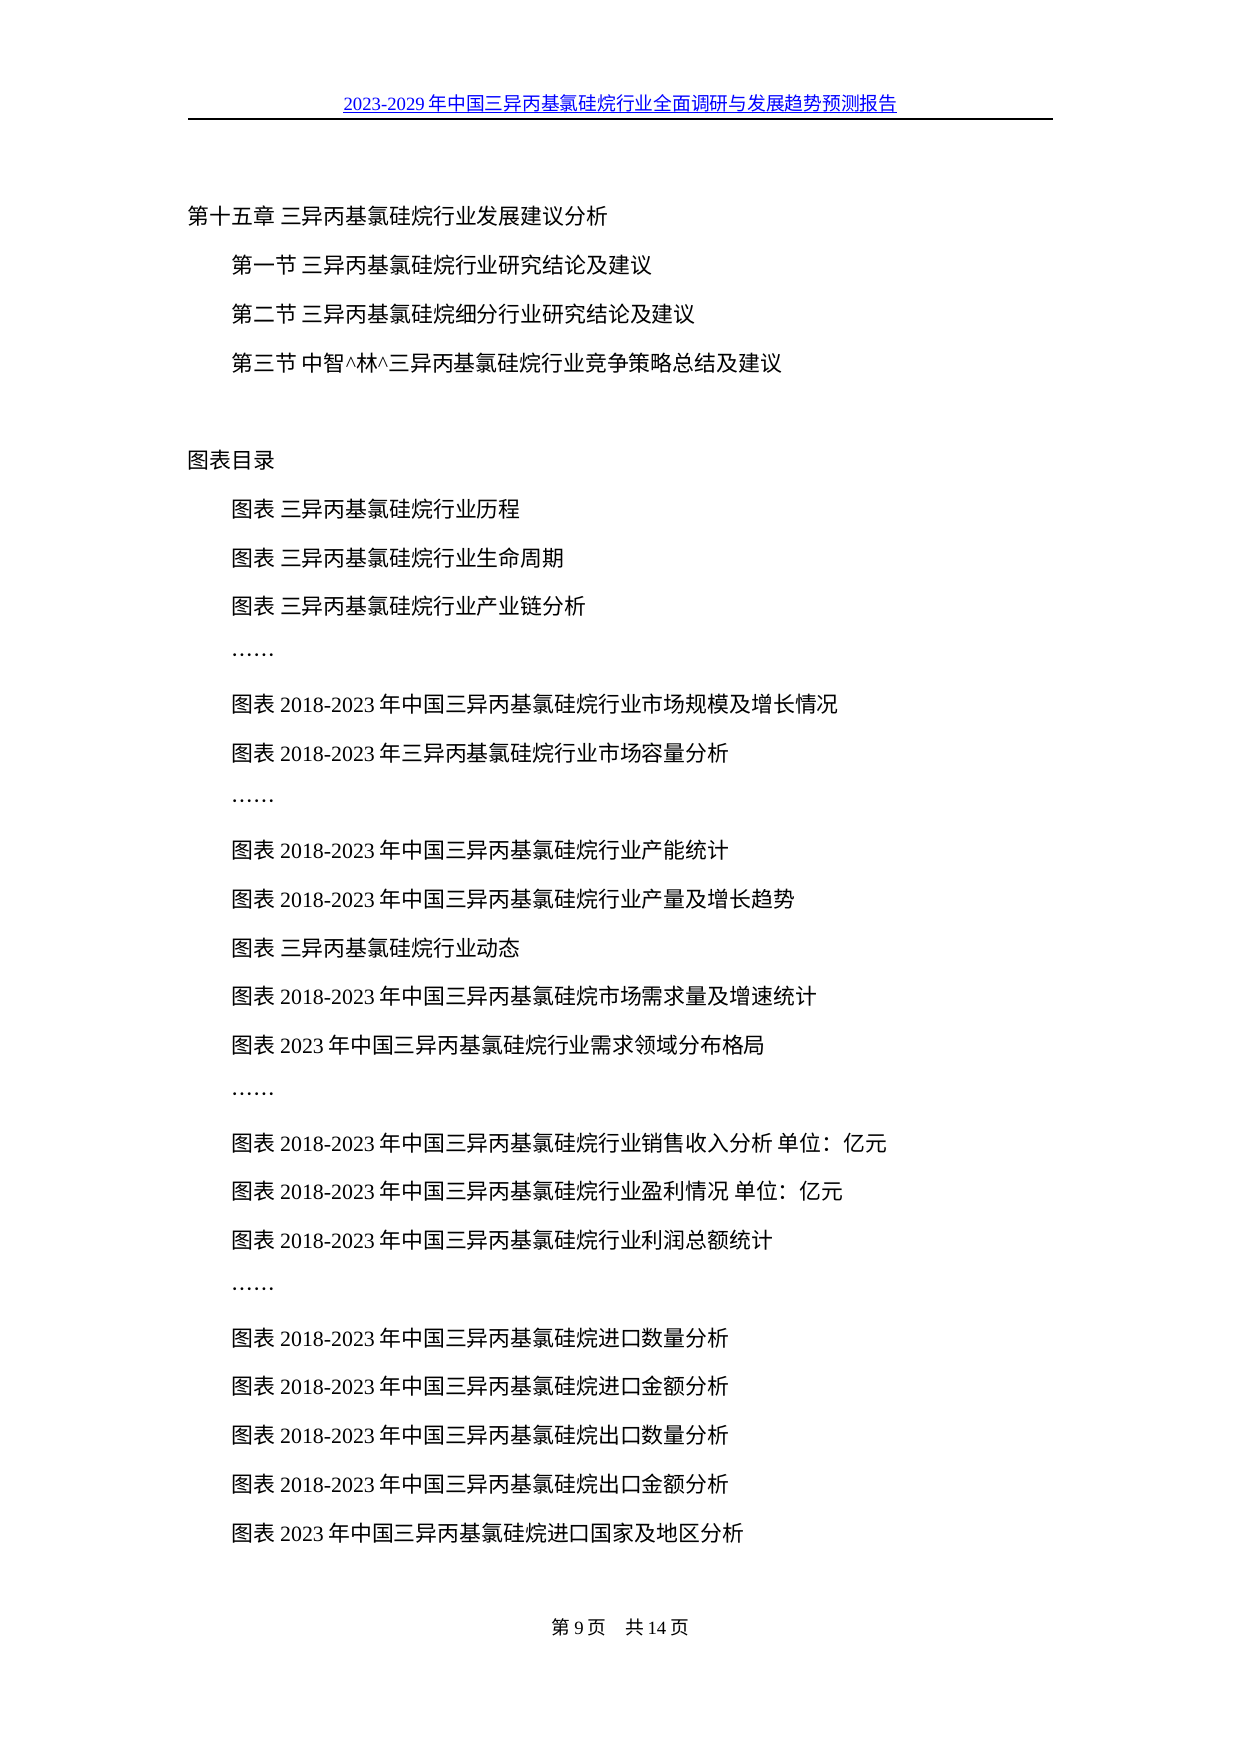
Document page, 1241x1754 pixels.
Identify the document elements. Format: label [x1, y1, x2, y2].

text [187, 150, 1053, 1548]
